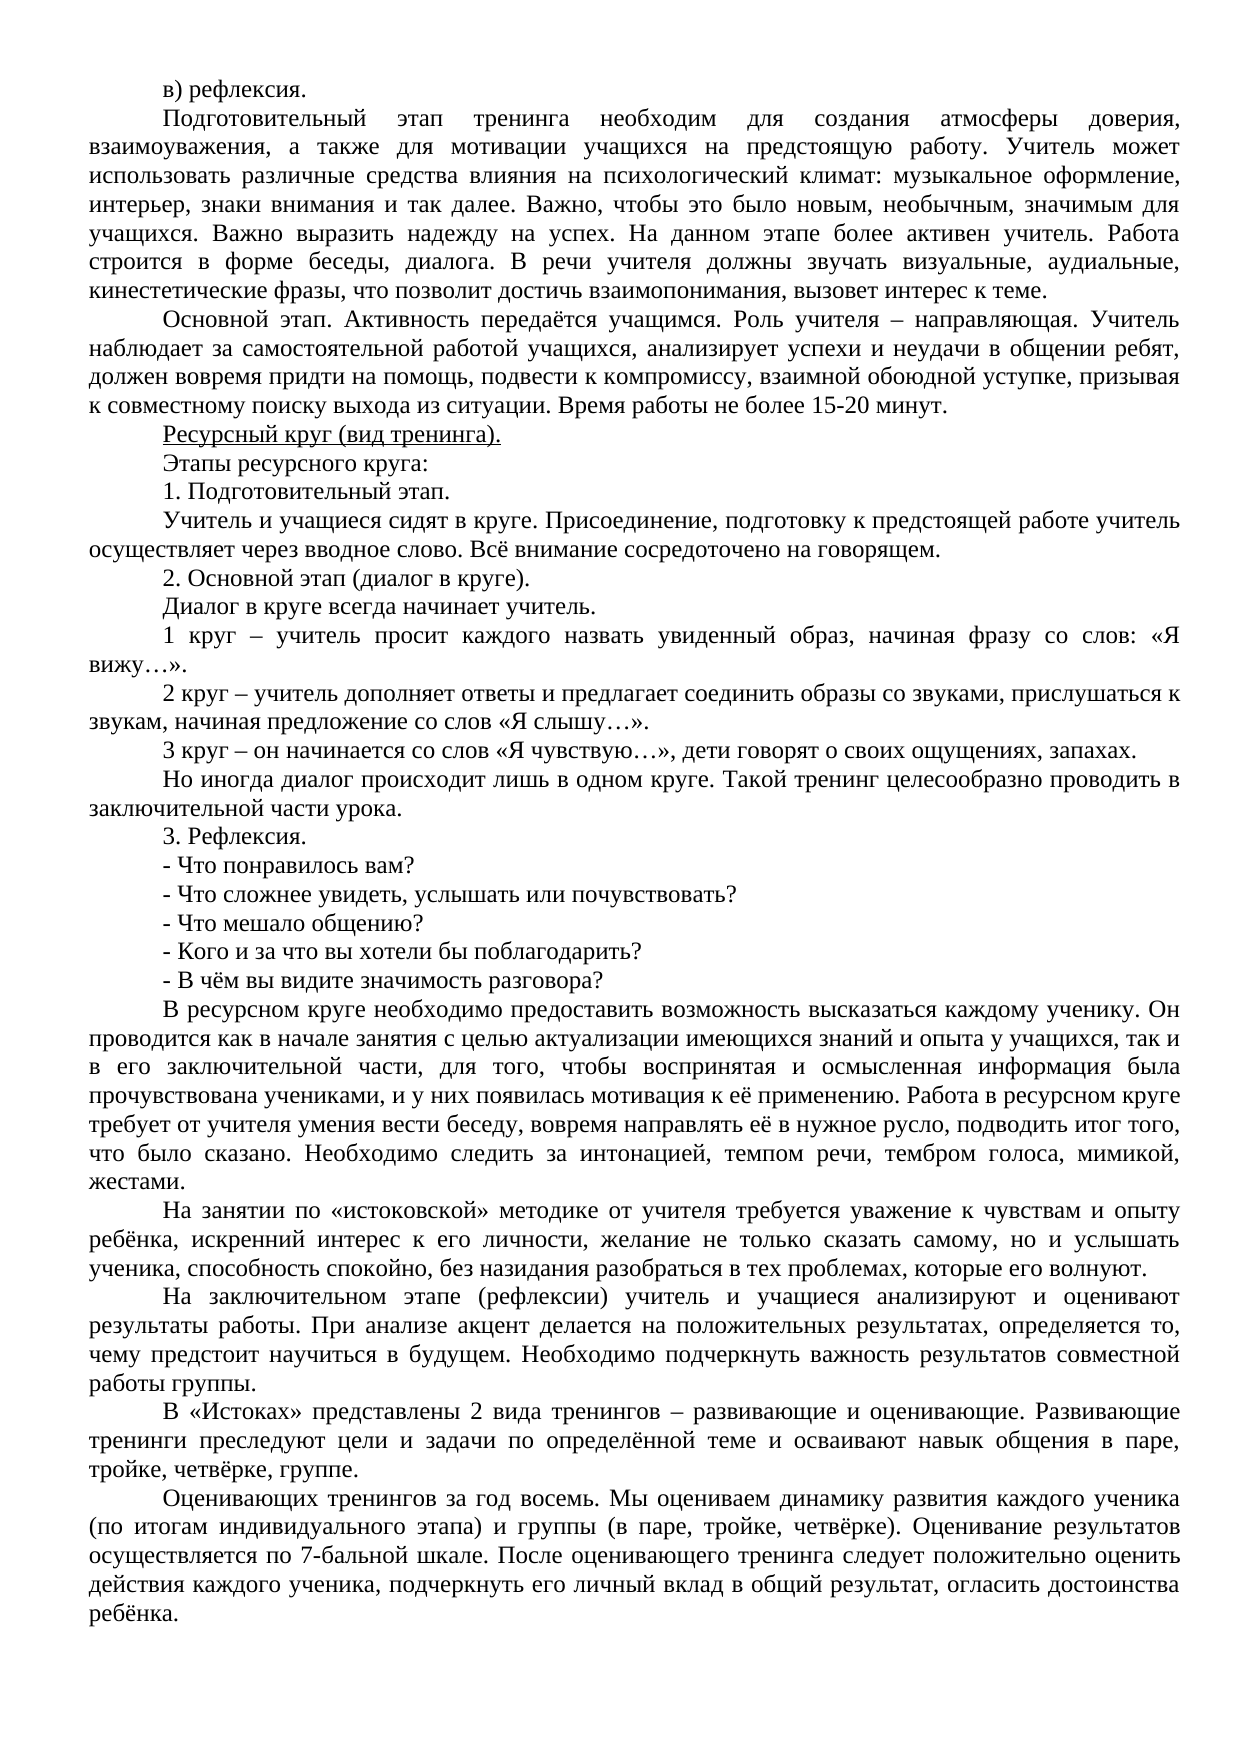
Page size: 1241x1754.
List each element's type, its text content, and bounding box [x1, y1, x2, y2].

text Этапы ресурсного круга: [89, 448, 1181, 476]
text - Что понравилось вам? [89, 850, 1181, 879]
text В ресурсном круге необходимо предоставить возможность высказаться каждому ученику. Он проводится как в начале занятия с целью актуализации имеющихся знаний и опыта у учащихся, так и в его заключительной части, для того, чтобы воспринятая и осмысленная информация была прочувствована учениками, и у них появилась мотивация к её применению. Работа в ресурсном круге требует от учителя умения вести беседу, вовремя направлять её в нужное русло, подводить итог того, что было сказано. Необходимо следить за интонацией, темпом речи, тембром голоса, мимикой, жестами. [89, 994, 1181, 1195]
text На занятии по «истоковской» методике от учителя требуется уважение к чувствам и опыту ребёнка, искренний интерес к его личности, желание не только сказать самому, но и услышать ученика, способность спокойно, без назидания разобраться в тех проблемах, которые его волнуют. [89, 1195, 1181, 1281]
text - В чём вы видите значимость разговора? [89, 965, 1181, 994]
text 2. Основной этап (диалог в круге). [89, 563, 1181, 591]
text 1. Подготовительный этап. [89, 476, 1181, 505]
text Оценивающих тренингов за год восемь. Мы оцениваем динамику развития каждого ученика (по итогам индивидуального этапа) и группы (в паре, тройке, четвёрке). Оценивание результатов осуществляется по 7-бальной шкале. После оценивающего тренинга следует положительно оценить действия каждого ученика, подчеркнуть его личный вклад в общий результат, огласить достоинства ребёнка. [89, 1483, 1181, 1626]
text На заключительном этапе (рефлексии) учитель и учащиеся анализируют и оценивают результаты работы. При анализе акцент делается на положительных результатах, определяется то, чему предстоит научиться в будущем. Необходимо подчеркнуть важность результатов совместной работы группы. [89, 1281, 1181, 1396]
text 1 круг – учитель просит каждого назвать увиденный образ, начиная фразу со слов: «Я вижу…». [89, 620, 1181, 678]
text Ресурсный круг (вид тренинга). [89, 419, 1181, 448]
text Подготовительный этап тренинга необходим для создания атмосферы доверия, взаимоуважения, а также для мотивации учащихся на предстоящую работу. Учитель может использовать различные средства влияния на психологический климат: музыкальное оформление, интерьер, знаки внимания и так далее. Важно, чтобы это было новым, необычным, значимым для учащихся. Важно выразить надежду на успех. На данном этапе более активен учитель. Работа строится в форме беседы, диалога. В речи учителя должны звучать визуальные, аудиальные, кинестетические фразы, что позволит достичь взаимопонимания, вызовет интерес к теме. [89, 103, 1181, 304]
text 3. Рефлексия. [89, 821, 1181, 850]
text Основной этап. Активность передаётся учащимся. Роль учителя – направляющая. Учитель наблюдает за самостоятельной работой учащихся, анализирует успехи и неудачи в общении ребят, должен вовремя придти на помощь, подвести к компромиссу, взаимной обоюдной уступке, призывая к совместному поиску выхода из ситуации. Время работы не более 15-20 минут. [89, 304, 1181, 419]
text Диалог в круге всегда начинает учитель. [89, 591, 1181, 620]
text Учитель и учащиеся сидят в круге. Присоединение, подготовку к предстоящей работе учитель осуществляет через вводное слово. Всё внимание сосредоточено на говорящем. [89, 505, 1181, 563]
text В «Истоках» представлены 2 вида тренингов – развивающие и оценивающие. Развивающие тренинги преследуют цели и задачи по определённой теме и осваивают навык общения в паре, тройке, четвёрке, группе. [89, 1396, 1181, 1483]
text в) рефлексия. [89, 74, 1181, 103]
text 2 круг – учитель дополняет ответы и предлагает соединить образы со звуками, прислушаться к звукам, начиная предложение со слов «Я слышу…». [89, 678, 1181, 735]
text - Что сложнее увидеть, услышать или почувствовать? [89, 879, 1181, 908]
text - Что мешало общению? [89, 908, 1181, 936]
text Но иногда диалог происходит лишь в одном круге. Такой тренинг целесообразно проводить в заключительной части урока. [89, 764, 1181, 821]
text - Кого и за что вы хотели бы поблагодарить? [89, 936, 1181, 965]
text 3 круг – он начинается со слов «Я чувствую…», дети говорят о своих ощущениях, запахах. [89, 735, 1181, 764]
